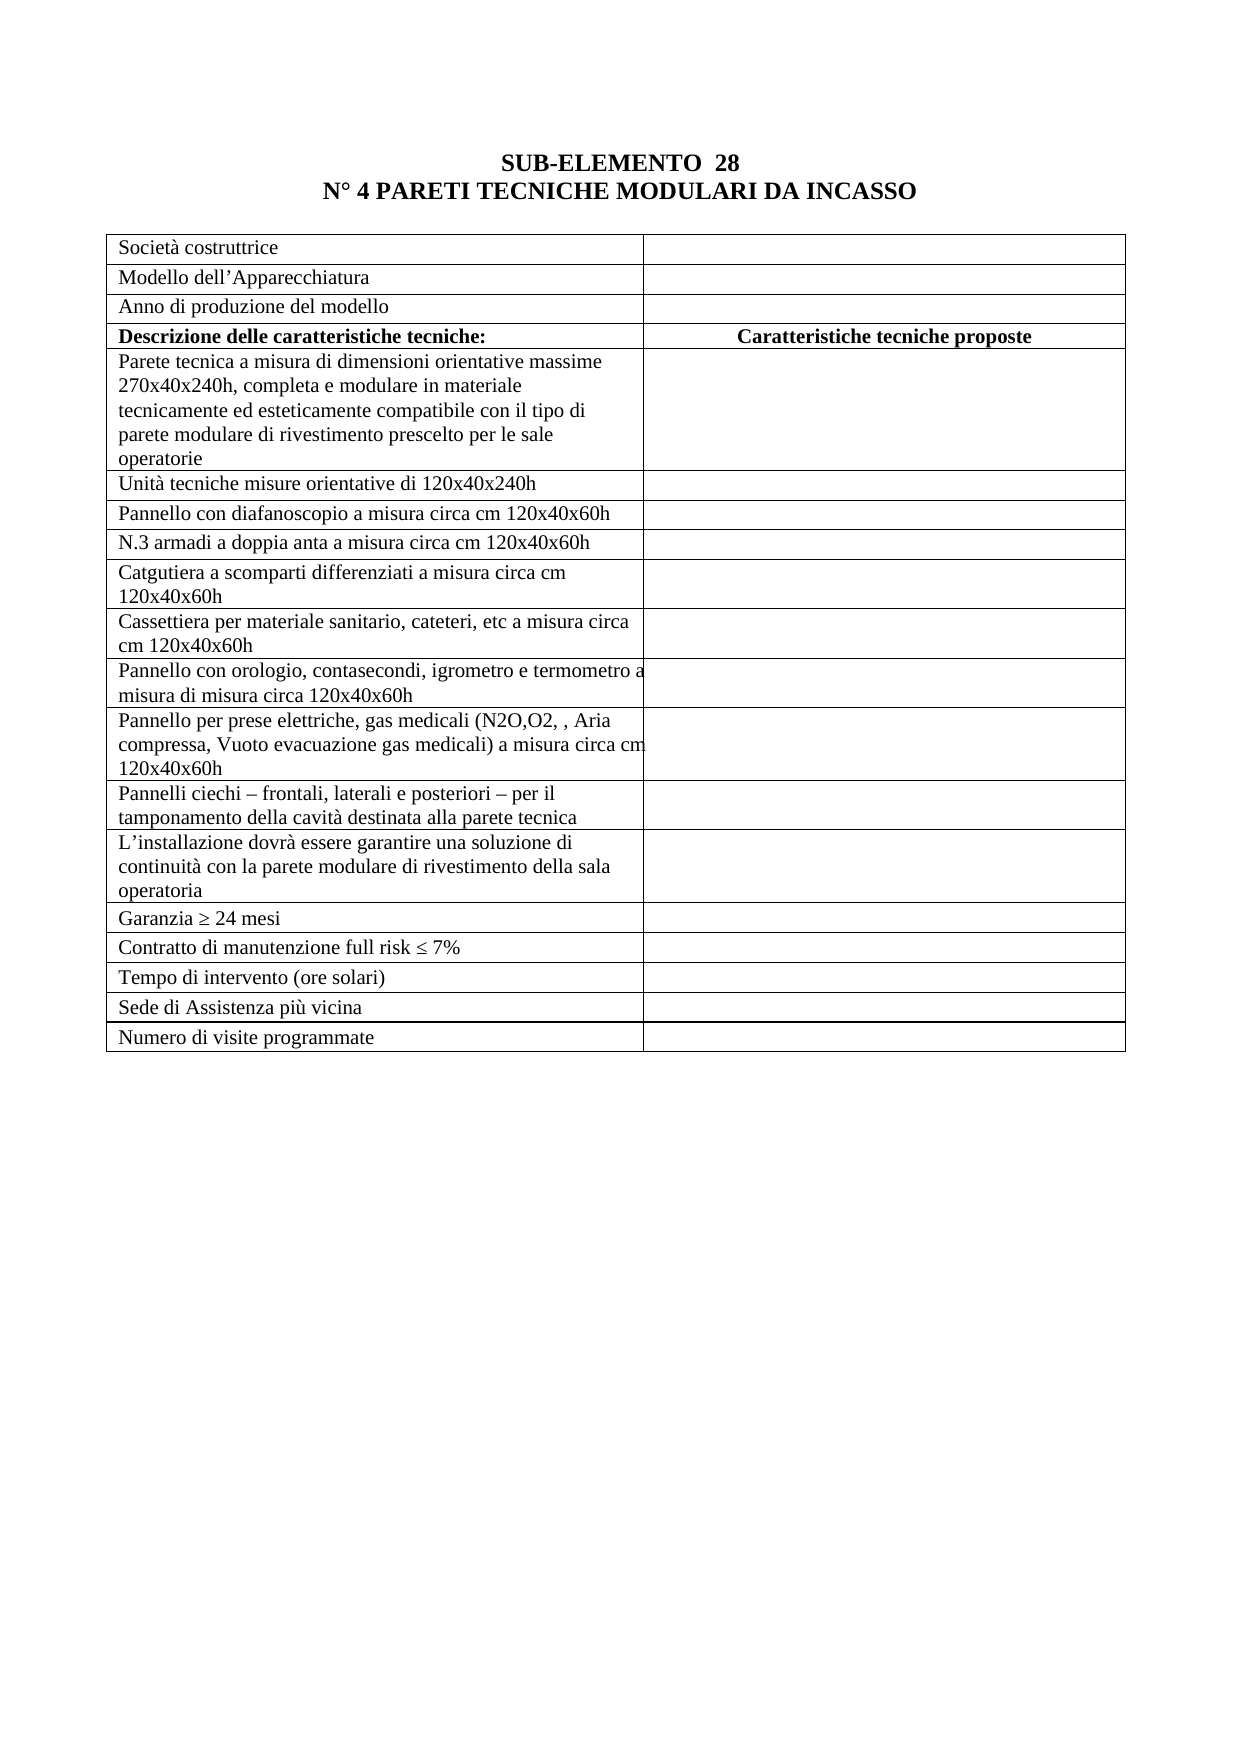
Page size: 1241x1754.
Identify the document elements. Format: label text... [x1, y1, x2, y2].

table_cell Pannelli ciechi – frontali, laterali e posteriori – per il tamponamento della cavità destinata alla parete tecnica [107, 781, 643, 829]
table_cell Garanzia ≥ 24 mesi [107, 903, 643, 932]
table_cell Pannello con diafanoscopio a misura circa cm 120x40x60h [107, 501, 643, 529]
table_cell [644, 530, 1125, 559]
table_cell N.3 armadi a doppia anta a misura circa cm 120x40x60h [107, 530, 643, 559]
table_cell [644, 349, 1125, 470]
table_cell [644, 1023, 1125, 1051]
text N° 4 PARETI TECNICHE MODULARI DA INCASSO [118, 176, 1122, 205]
table_cell [644, 659, 1125, 707]
table_cell [644, 933, 1125, 962]
table_cell [644, 781, 1125, 829]
table_cell Cassettiera per materiale sanitario, cateteri, etc a misura circa cm 120x40x60h [107, 609, 643, 657]
table_cell Caratteristiche tecniche proposte [644, 324, 1125, 348]
table_cell [644, 830, 1125, 902]
table_cell L’installazione dovrà essere garantire una soluzione di continuità con la parete modulare di rivestimento della sala operatoria [107, 830, 643, 902]
table_cell [644, 993, 1125, 1021]
table_cell [644, 295, 1125, 323]
table_cell Parete tecnica a misura di dimensioni orientative massime 270x40x240h, completa e modulare in materiale tecnicamente ed esteticamente compatibile con il tipo di parete modulare di rivestimento prescelto per le sale operatorie [107, 349, 643, 470]
table_cell [644, 265, 1125, 293]
text SUB-ELEMENTO 28 [118, 148, 1122, 176]
table_cell Numero di visite programmate [107, 1023, 643, 1051]
table_cell [644, 963, 1125, 992]
table_cell [644, 903, 1125, 932]
table_header [644, 235, 1125, 264]
table_cell [644, 560, 1125, 608]
table_cell [644, 609, 1125, 657]
table_cell Anno di produzione del modello [107, 295, 643, 323]
table_cell Tempo di intervento (ore solari) [107, 963, 643, 992]
table_cell Contratto di manutenzione full risk ≤ 7% [107, 933, 643, 962]
table_cell Descrizione delle caratteristiche tecniche: [107, 324, 643, 348]
table_cell Catgutiera a scomparti differenziati a misura circa cm 120x40x60h [107, 560, 643, 608]
table_cell Modello dell’Apparecchiatura [107, 265, 643, 293]
table_cell Sede di Assistenza più vicina [107, 993, 643, 1021]
table_cell Unità tecniche misure orientative di 120x40x240h [107, 471, 643, 499]
table_cell [644, 708, 1125, 780]
table_header Società costruttrice [107, 235, 643, 264]
table_cell Pannello per prese elettriche, gas medicali (N2O,O2, , Aria compressa, Vuoto evacuazione gas medicali) a misura circa cm 120x40x60h [107, 708, 643, 780]
table_cell [644, 501, 1125, 529]
table_cell Pannello con orologio, contasecondi, igrometro e termometro a misura di misura circa 120x40x60h [107, 659, 643, 707]
table_cell [644, 471, 1125, 499]
